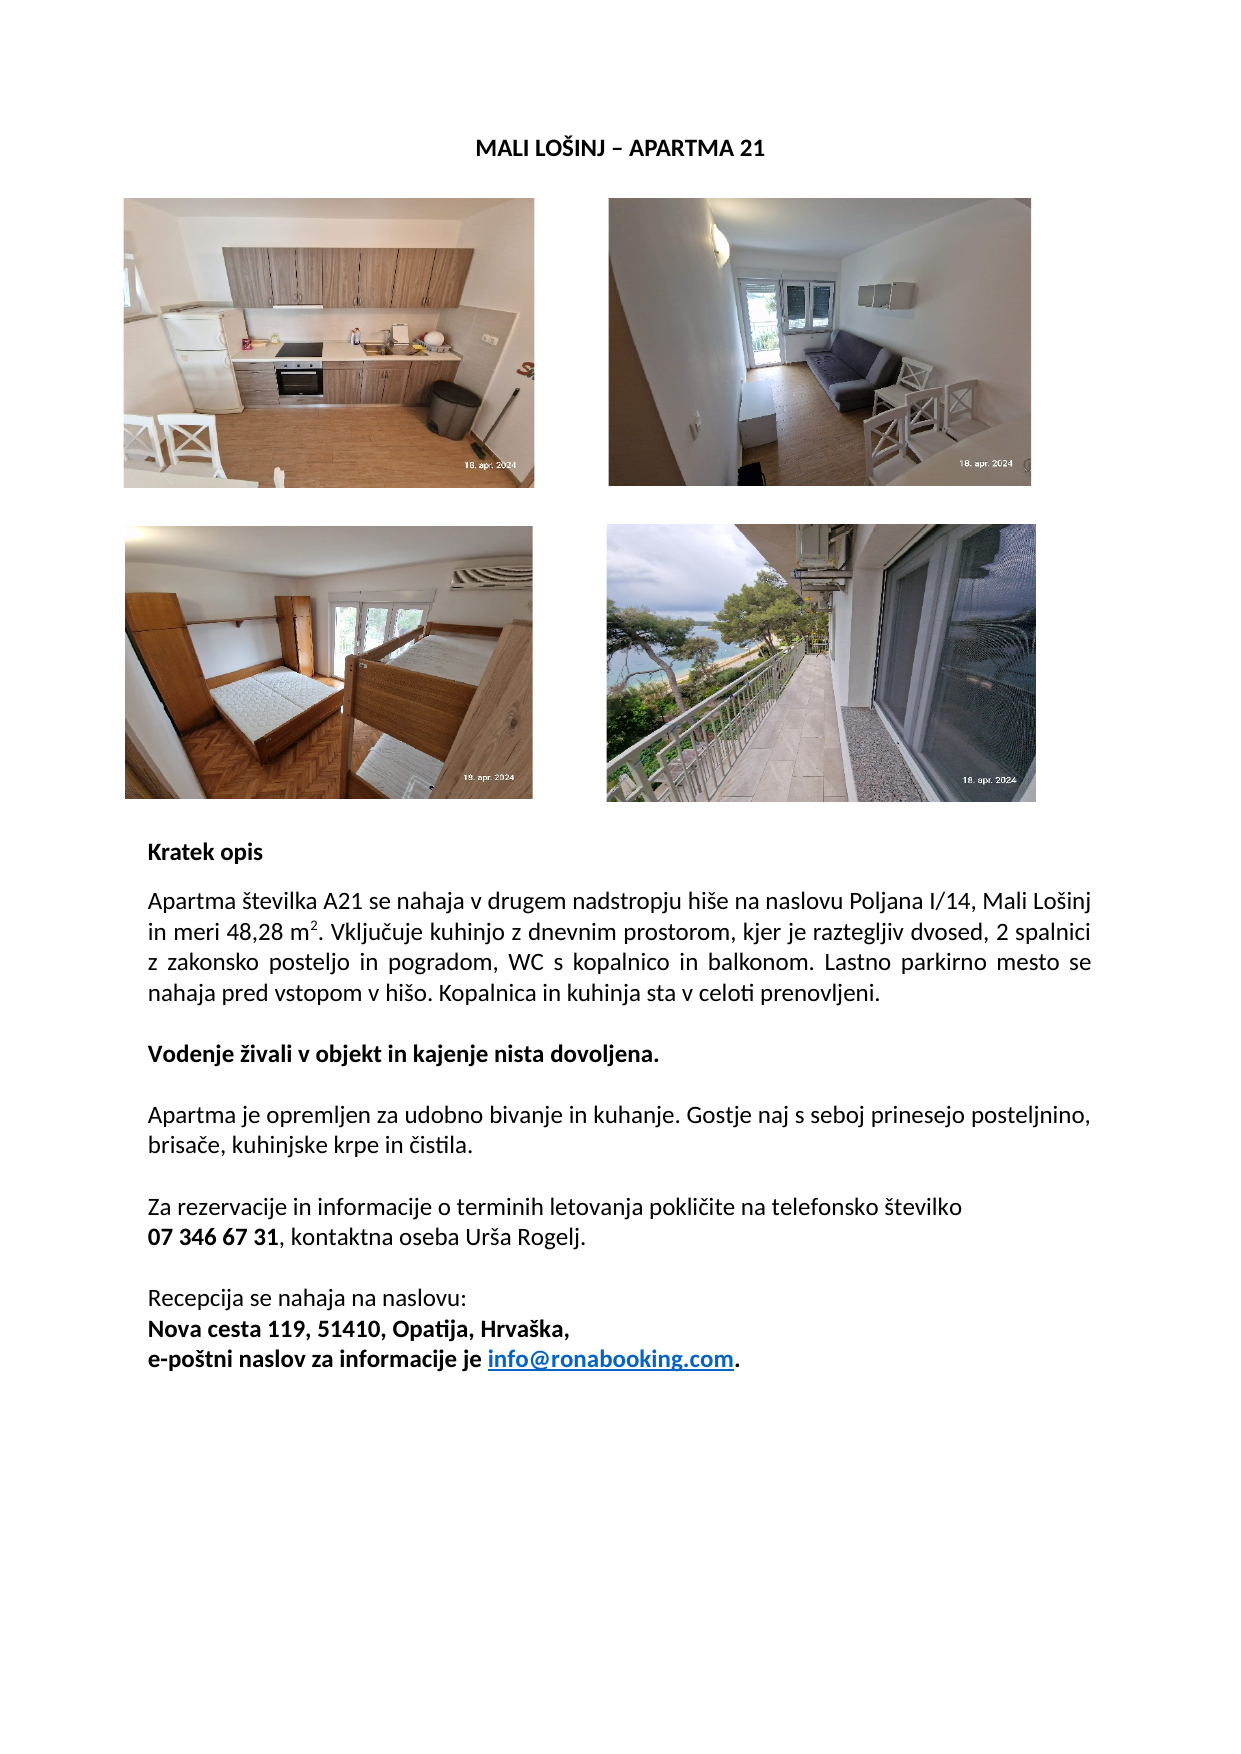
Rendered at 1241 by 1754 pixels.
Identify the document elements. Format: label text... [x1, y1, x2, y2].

text Recepcija se nahaja na naslovu: [148, 1282, 1093, 1313]
picture [606, 524, 1036, 802]
text e-poštni naslov za informacije je info@ronabooking.com. [148, 1343, 1093, 1374]
text Vodenje živali v objekt in kajenje nista dovoljena. [148, 1038, 1093, 1069]
text Apartma je opremljen za udobno bivanje in kuhanje. Gostje naj s seboj prinesejo posteljnino, brisače, kuhinjske krpe in čistila. [148, 1099, 1093, 1160]
picture [608, 198, 1032, 486]
text Apartma številka A21 se nahaja v drugem nadstropju hiše na naslovu Poljana I/14, Mali Lošinj in meri 48,28 m2. Vključuje kuhinjo z dnevnim prostorom, kjer je raztegljiv dvosed, 2 spalnici z zakonsko posteljo in pogradom, WC s kopalnico in balkonom. Lastno parkirno mesto se nahaja pred vstopom v hišo. Kopalnica in kuhinja sta v celoti prenovljeni. [148, 886, 1093, 1008]
text 07 346 67 31, kontaktna oseba Urša Rogelj. [148, 1221, 1093, 1252]
text Za rezervacije in informacije o terminih letovanja pokličite na telefonsko številko [148, 1191, 1093, 1221]
picture [123, 198, 535, 488]
text Nova cesta 119, 51410, Opatija, Hrvaška, [148, 1313, 1093, 1343]
text Kratek opis [148, 836, 1093, 866]
picture [125, 526, 533, 799]
